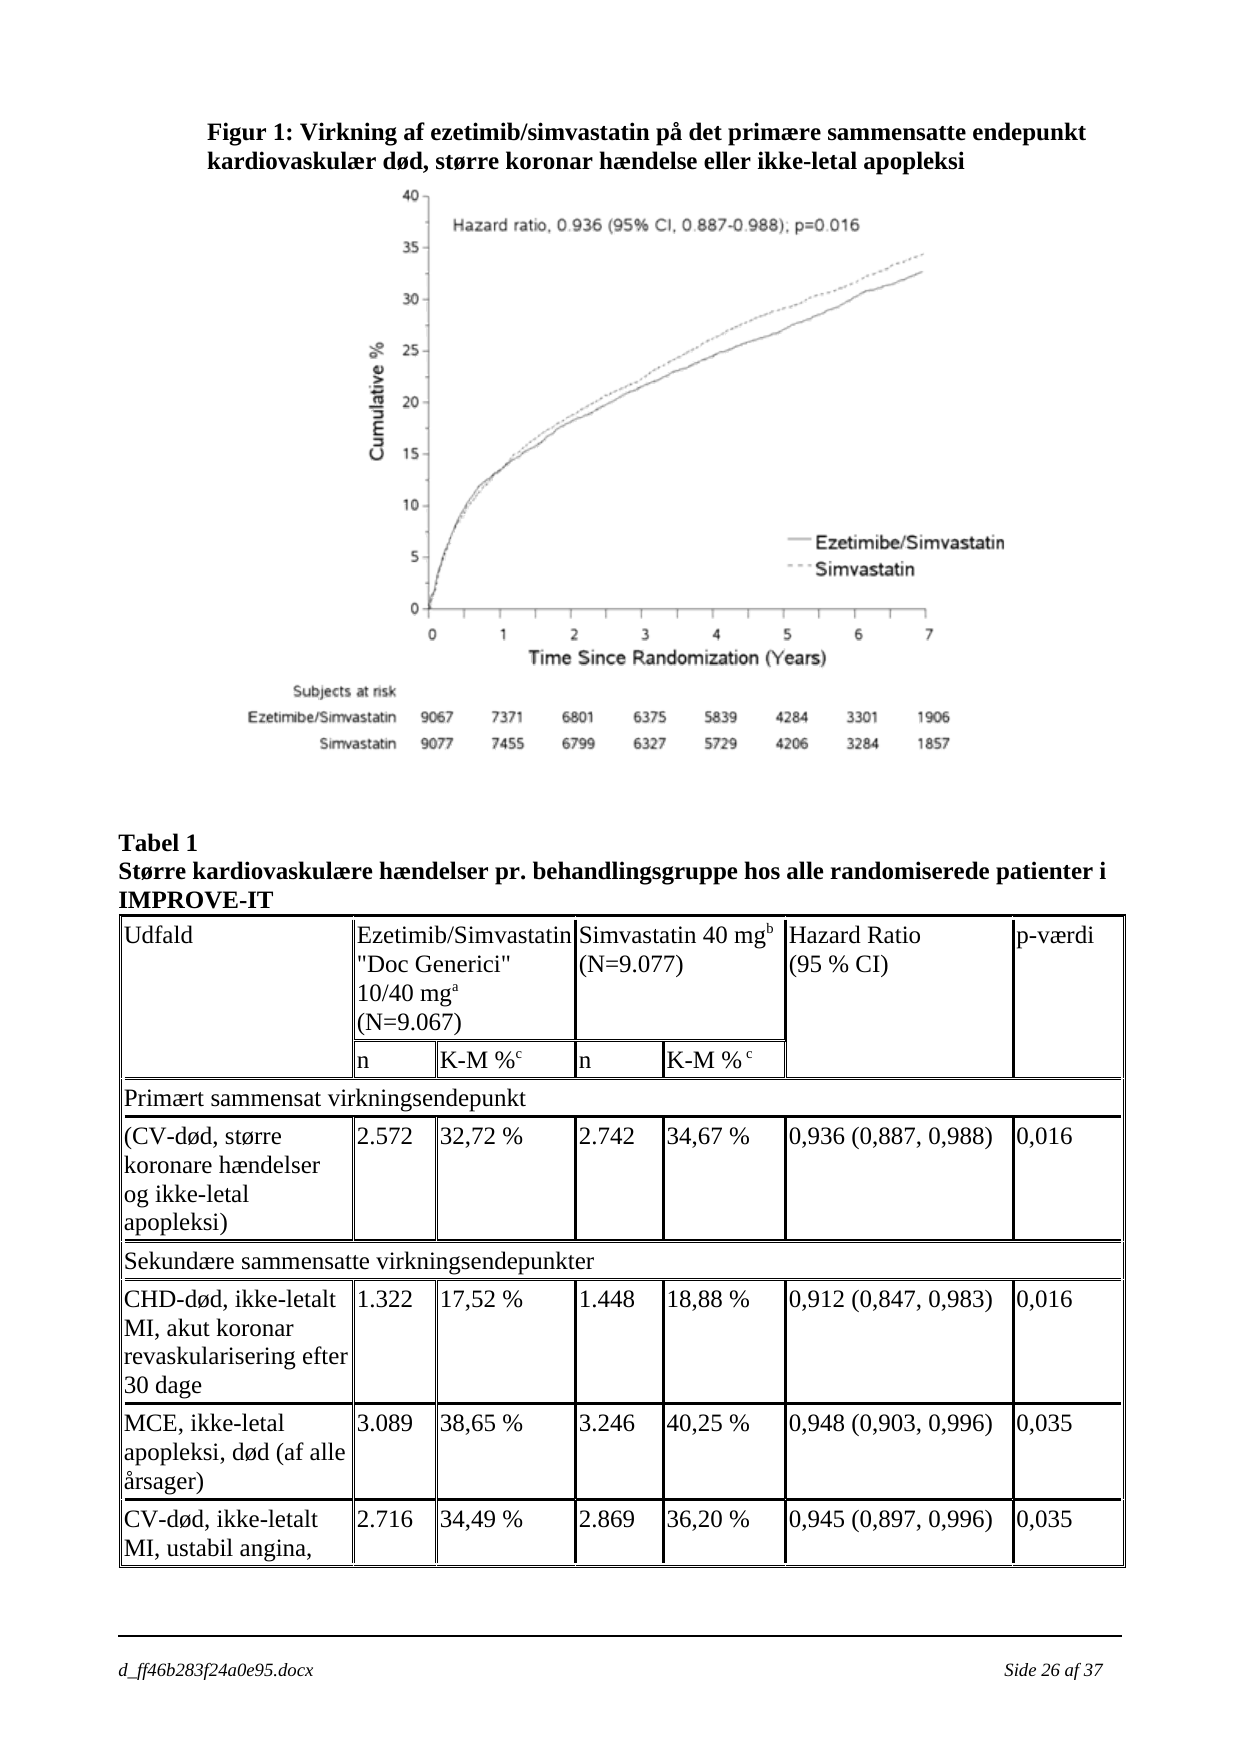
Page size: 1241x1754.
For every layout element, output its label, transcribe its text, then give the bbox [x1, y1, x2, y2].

table_cell n [355, 1042, 435, 1077]
table_cell 18,88 % [665, 1281, 784, 1402]
table_cell n [577, 1042, 662, 1077]
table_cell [120, 1498, 353, 1565]
table_cell MCE, ikke-letal apopleksi, død (af alle årsager) [122, 1402, 352, 1498]
table_cell 34,67 % [665, 1118, 784, 1239]
table_cell 0,936 (0,887, 0,988) [787, 1118, 1012, 1239]
table_cell CHD-død, ikke-letalt MI, akut koronar revaskularisering efter 30 dage [120, 1278, 353, 1402]
table_cell 2.742 [577, 1118, 662, 1239]
table_cell 0,912 (0,847, 0,983) [787, 1281, 1012, 1402]
table_cell K-M %c [438, 1042, 574, 1077]
table_header p-værdi [1013, 917, 1123, 1077]
table_cell 34,49 % [436, 1501, 575, 1565]
table_cell 0,016 [1013, 1278, 1124, 1402]
table_cell 2.572 [355, 1118, 435, 1239]
table_cell (CV-død, større koronare hændelser og ikke-letal apopleksi) [122, 1115, 352, 1239]
table_cell 3.089 [355, 1405, 435, 1498]
text Større kardiovaskulære hændelser pr. behandlingsgruppe hos alle randomiserede patienter i IMPROVE-IT [118, 856, 1122, 914]
table_cell 0,016 [1015, 1115, 1123, 1239]
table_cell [785, 1501, 1013, 1565]
table_header Ezetimib/Simvastatin "Doc Generici" 10/40 mga (N=9.067) [354, 917, 575, 1038]
table_cell 38,65 % [438, 1405, 574, 1498]
table_cell 1.322 [355, 1281, 435, 1402]
table_cell 17,52 % [438, 1281, 574, 1402]
table_cell 0,035 [1015, 1402, 1123, 1498]
table_header Hazard Ratio (95 % CI) [785, 916, 1013, 1077]
table_cell 0,948 (0,903, 0,996) [787, 1405, 1012, 1498]
table_header Simvastatin 40 mgb (N=9.077) [575, 917, 785, 1038]
table_cell 2.716 [354, 1501, 436, 1565]
table_cell 3.246 [577, 1405, 662, 1498]
table_cell 1.448 [577, 1281, 662, 1402]
table_header Udfald [122, 917, 353, 1077]
table_cell Primært sammensat virkningsendepunkt [120, 1077, 1124, 1115]
table_cell 36,20 % [663, 1501, 785, 1565]
table_cell Sekundære sammensatte virkningsendepunkter [122, 1239, 1123, 1278]
table_cell 2.869 [575, 1501, 663, 1565]
text Figur 1: Virkning af ezetimib/simvastatin på det primære sammensatte endepunkt kardiovaskulær død, større koronar hændelse eller ikke-letal apopleksi [207, 117, 1122, 175]
table_cell 32,72 % [438, 1118, 574, 1239]
picture [221, 175, 1020, 771]
table_cell 0,035 [1013, 1498, 1124, 1565]
text Tabel 1 [118, 828, 1122, 856]
table_cell 40,25 % [665, 1405, 784, 1498]
table_cell K-M % c [665, 1042, 784, 1077]
